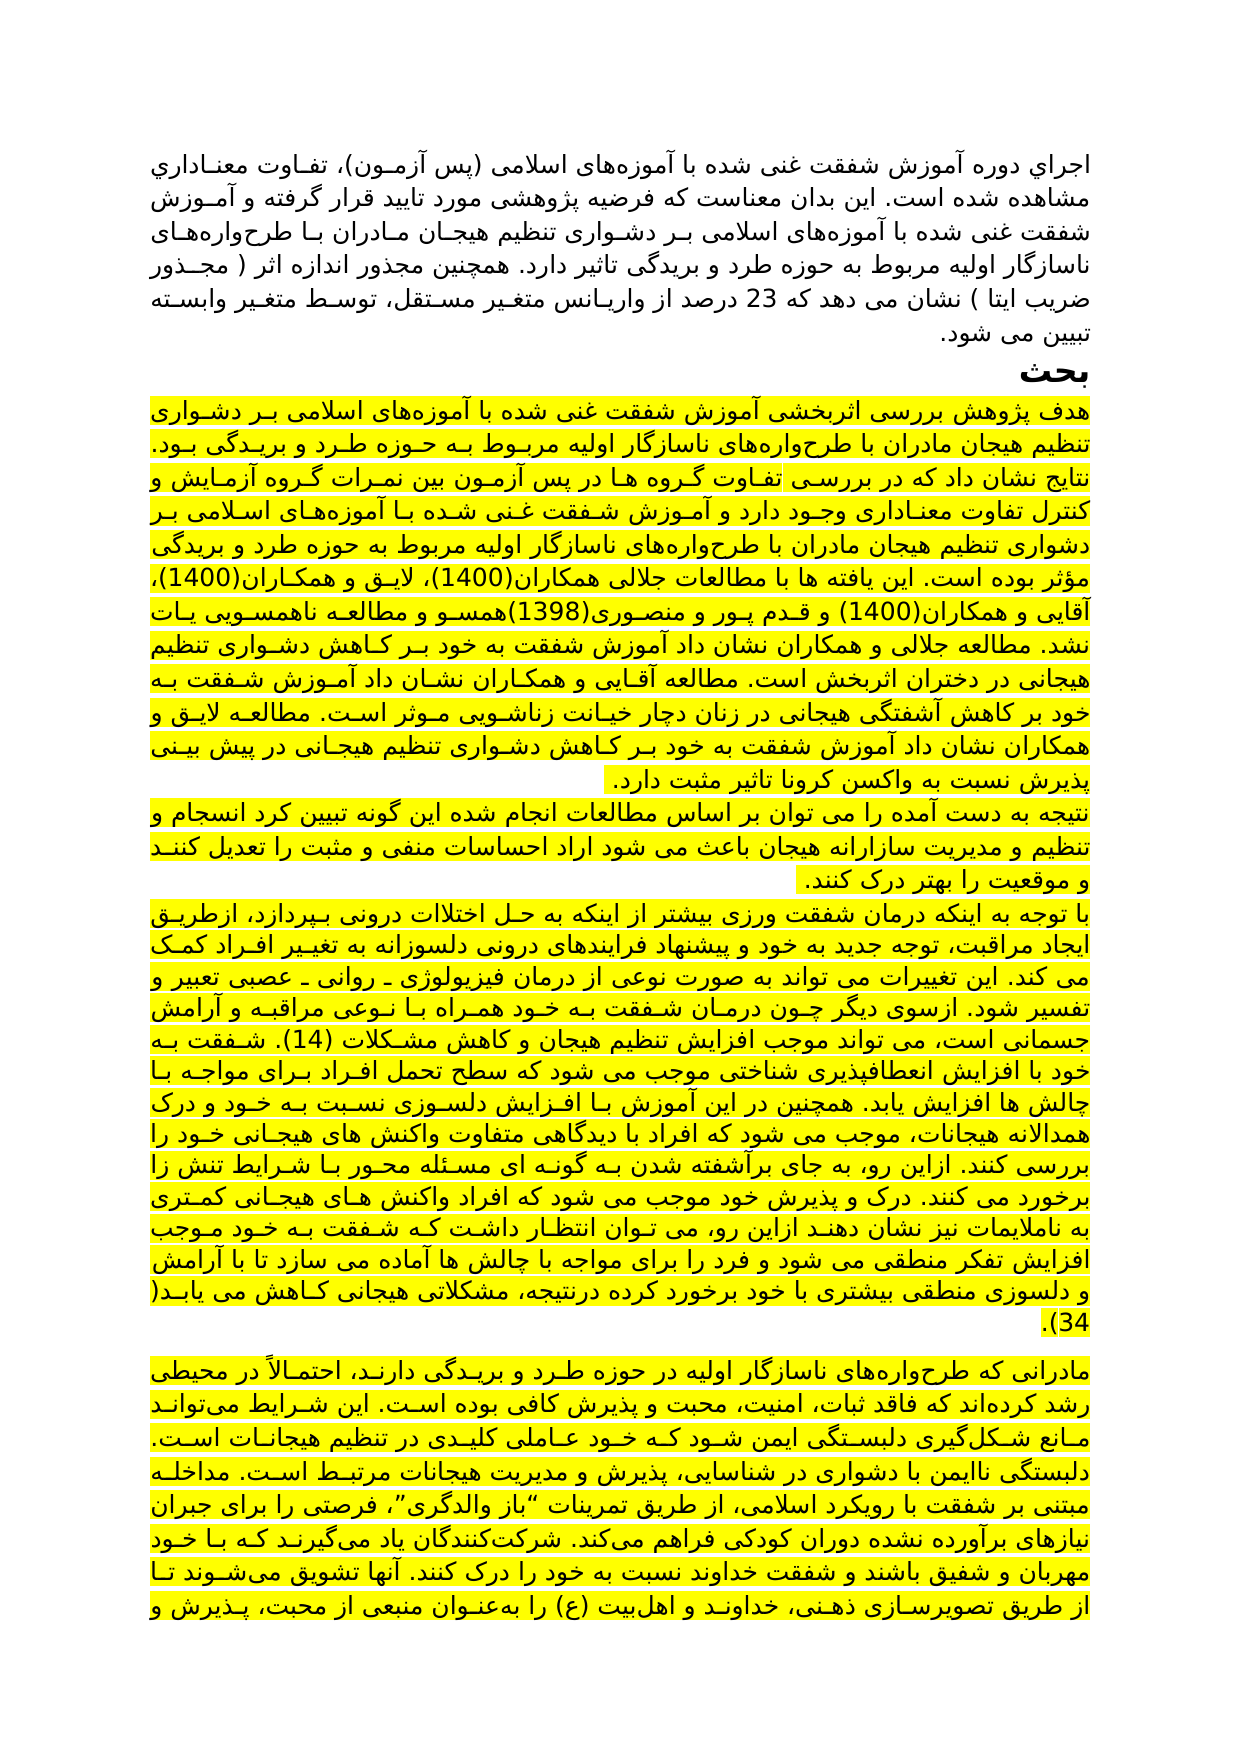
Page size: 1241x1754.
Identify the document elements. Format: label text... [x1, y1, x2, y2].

text بحث [150, 351, 1090, 390]
text نتیجه به دست آمده را می توان بر اساس مطالعات انجام شده این گونه تبیین کرد انسجام و تنظیم و مدیریت سازارانه هیجان باعث می شود اراد احساسات منفی و مثبت را تعدیل کنند و موقعیت را بهتر درک کنند. [150, 861, 1090, 894]
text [150, 150, 1091, 347]
